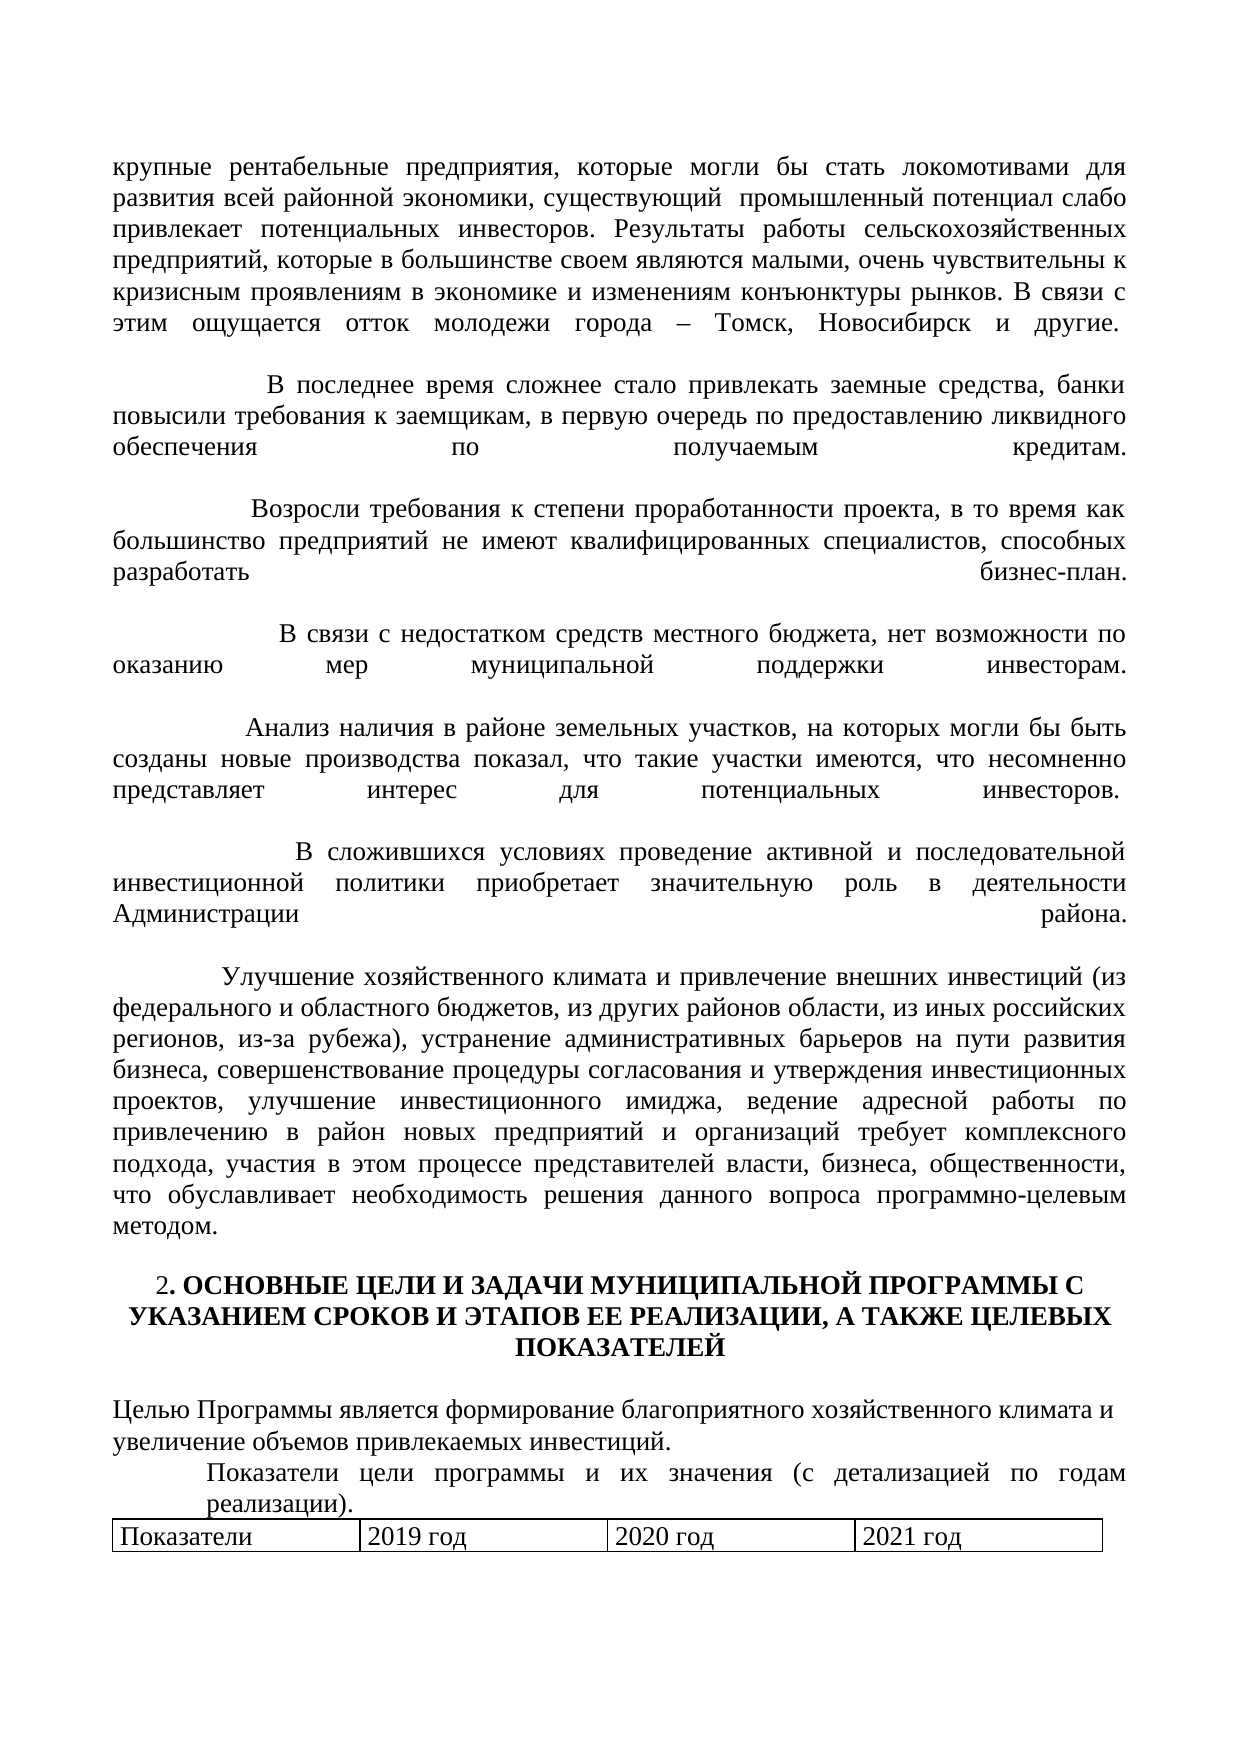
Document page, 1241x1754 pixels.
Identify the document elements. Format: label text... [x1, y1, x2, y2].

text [112, 300, 1128, 423]
text Целью Программы является формирование благоприятного хозяйственного климата и увеличение объемов привлекаемых инвестиций. [112, 1393, 1128, 1456]
table_header 2019 год [361, 1520, 607, 1551]
table_header 2020 год [608, 1520, 854, 1551]
table_header 2021 год [856, 1520, 1102, 1551]
text 2. ОСНОВНЫЕ ЦЕЛИ И ЗАДАЧИ МУНИЦИПАЛЬНОЙ ПРОГРАММЫ С УКАЗАНИЕМ СРОКОВ И ЭТАПОВ ЕЕ РЕАЛИЗАЦИИ, А ТАКЖЕ ЦЕЛЕВЫХ ПОКАЗАТЕЛЕЙ [112, 1269, 1128, 1362]
text Показатели цели программы и их значения (с детализацией по годам реализации). [206, 1456, 1128, 1518]
table_header Показатели [113, 1520, 359, 1551]
